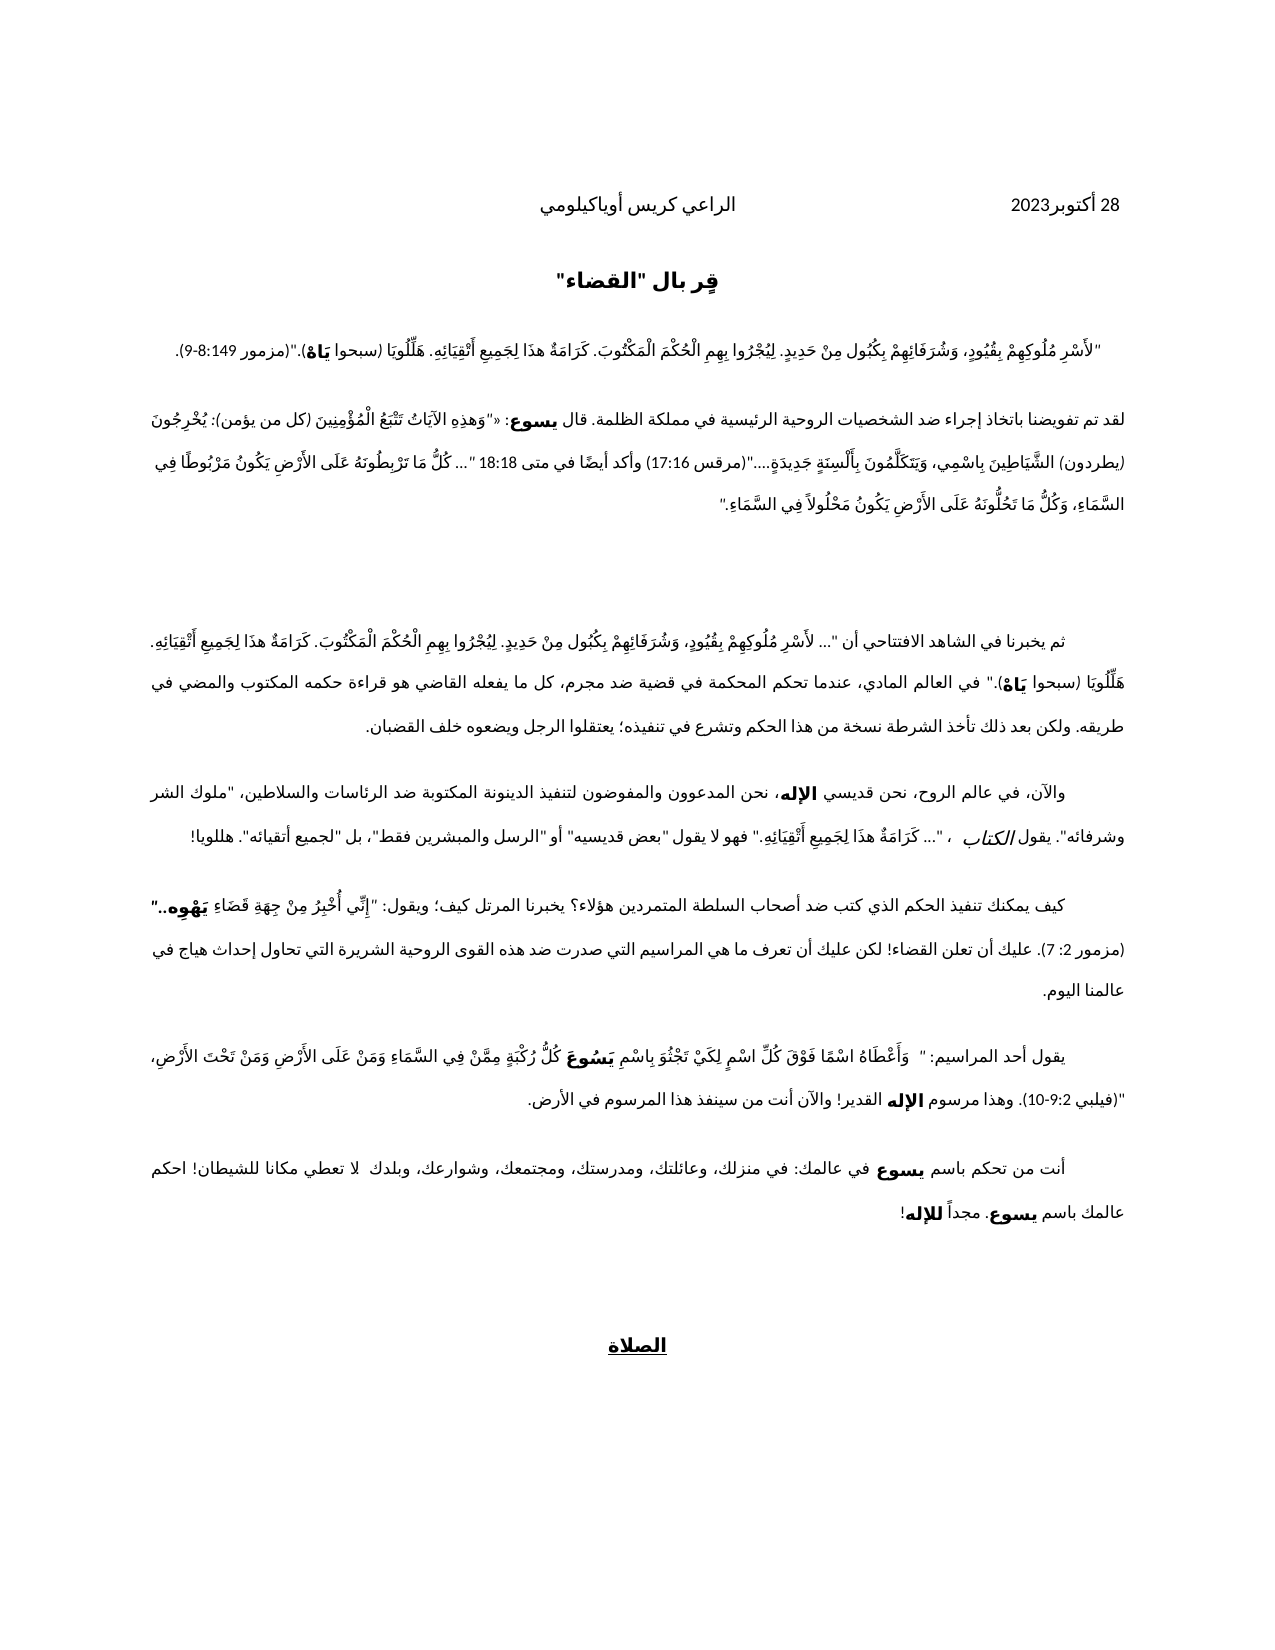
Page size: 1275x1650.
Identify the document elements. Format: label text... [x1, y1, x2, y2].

subtitle الصلاة [150, 1317, 1125, 1358]
text ثم يخبرنا في الشاهد الافتتاحي أن "... لأَسْرِ مُلُوكِهِمْ بِقُيُودٍ، وَشُرَفَائِهِمْ بِكُبُول مِنْ حَدِيدٍ. لِيُجْرُوا بِهِمِ الْحُكْمَ الْمَكْتُوبَ. كَرَامَةٌ هذَا لِجَمِيعِ أَتْقِيَائِهِ. هَلِّلُويَا (سبحوا يَاهْ)." في العالم المادي، عندما تحكم المحكمة في قضية ضد مجرم، كل ما يفعله القاضي هو قراءة حكمه المكتوب والمضي في طريقه. ولكن بعد ذلك تأخذ الشرطة نسخة من هذا الحكم وتشرع في تنفيذه؛ يعتقلوا الرجل ويضعوه خلف القضبان. [150, 616, 1125, 736]
text لقد تم تفويضنا باتخاذ إجراء ضد الشخصيات الروحية الرئيسية في مملكة الظلمة. قال يسوع: «"وَهذِهِ الآيَاتُ تَتْبَعُ الْمُؤْمِنِينَ (كل من يؤمن): يُخْرِجُونَ (يطردون) الشَّيَاطِينَ بِاسْمِي، وَيَتَكَلَّمُونَ بِأَلْسِنَةٍ جَدِيدَةٍ...."(مرقس 17:16) وأكد أيضًا في متى 18:18 "... كُلُّ مَا تَرْبِطُونَهُ عَلَى الأَرْضِ يَكُونُ مَرْبُوطًا فِي السَّمَاءِ، وَكُلُّ مَا تَحُلُّونَهُ عَلَى الأَرْضِ يَكُونُ مَحْلُولاً فِي السَّمَاءِ." [150, 394, 1125, 514]
text أنت من تحكم باسم يسوع في عالمك: في منزلك، وعائلتك، ومدرستك، ومجتمعك، وشوارعك، وبلدك. لا تعطي مكانا للشيطان! احكم عالمك باسم يسوع. مجداً للإله! [150, 1143, 1125, 1225]
text كيف يمكنك تنفيذ الحكم الذي كتب ضد أصحاب السلطة المتمردين هؤلاء؟ يخبرنا المرتل كيف؛ ويقول: "إِنِّي أُخْبِرُ مِنْ جِهَةِ قَضَاءِ يَهْوِه.." (مزمور 2: 7). عليك أن تعلن القضاء! لكن عليك أن تعرف ما هي المراسيم التي صدرت ضد هذه القوى الروحية الشريرة التي تحاول إحداث هياج في عالمنا اليوم. [150, 880, 1125, 1000]
text "لأَسْرِ مُلُوكِهِمْ بِقُيُودٍ، وَشُرَفَائِهِمْ بِكُبُول مِنْ حَدِيدٍ. لِيُجْرُوا بِهِمِ الْحُكْمَ الْمَكْتُوبَ. كَرَامَةٌ هذَا لِجَمِيعِ أَتْقِيَائِهِ. هَلِّلُويَا (سبحوا يَاهْ)."(مزمور 8:149-9). [150, 325, 1125, 363]
text 28 أكتوبر2023 الراعي كريس أوياكيلومي [150, 175, 1125, 216]
text يقول أحد المراسيم: " وَأَعْطَاهُ اسْمًا فَوْقَ كُلِّ اسْمٍ لِكَيْ تَجْثُوَ بِاسْمِ يَسُوعَ كُلُّ رُكْبَةٍ مِمَّنْ فِي السَّمَاءِ وَمَنْ عَلَى الأَرْضِ وَمَنْ تَحْتَ الأَرْضِ، "(فيلبي 9:2-10). وهذا مرسوم الإله القدير! والآن أنت من سينفذ هذا المرسوم في الأرض. [150, 1031, 1125, 1112]
text والآن، في عالم الروح، نحن قديسي الإله، نحن المدعوون والمفوضون لتنفيذ الدينونة المكتوبة ضد الرئاسات والسلاطين، "ملوك الشر وشرفائه". يقول الكتاب ، "... كَرَامَةٌ هذَا لِجَمِيعِ أَتْقِيَائِهِ." فهو لا يقول "بعض قديسيه" أو "الرسل والمبشرين فقط"، بل "لجميع أتقيائه". هللويا! [150, 767, 1125, 849]
title قٍر بال "القضاء" [150, 248, 1125, 293]
